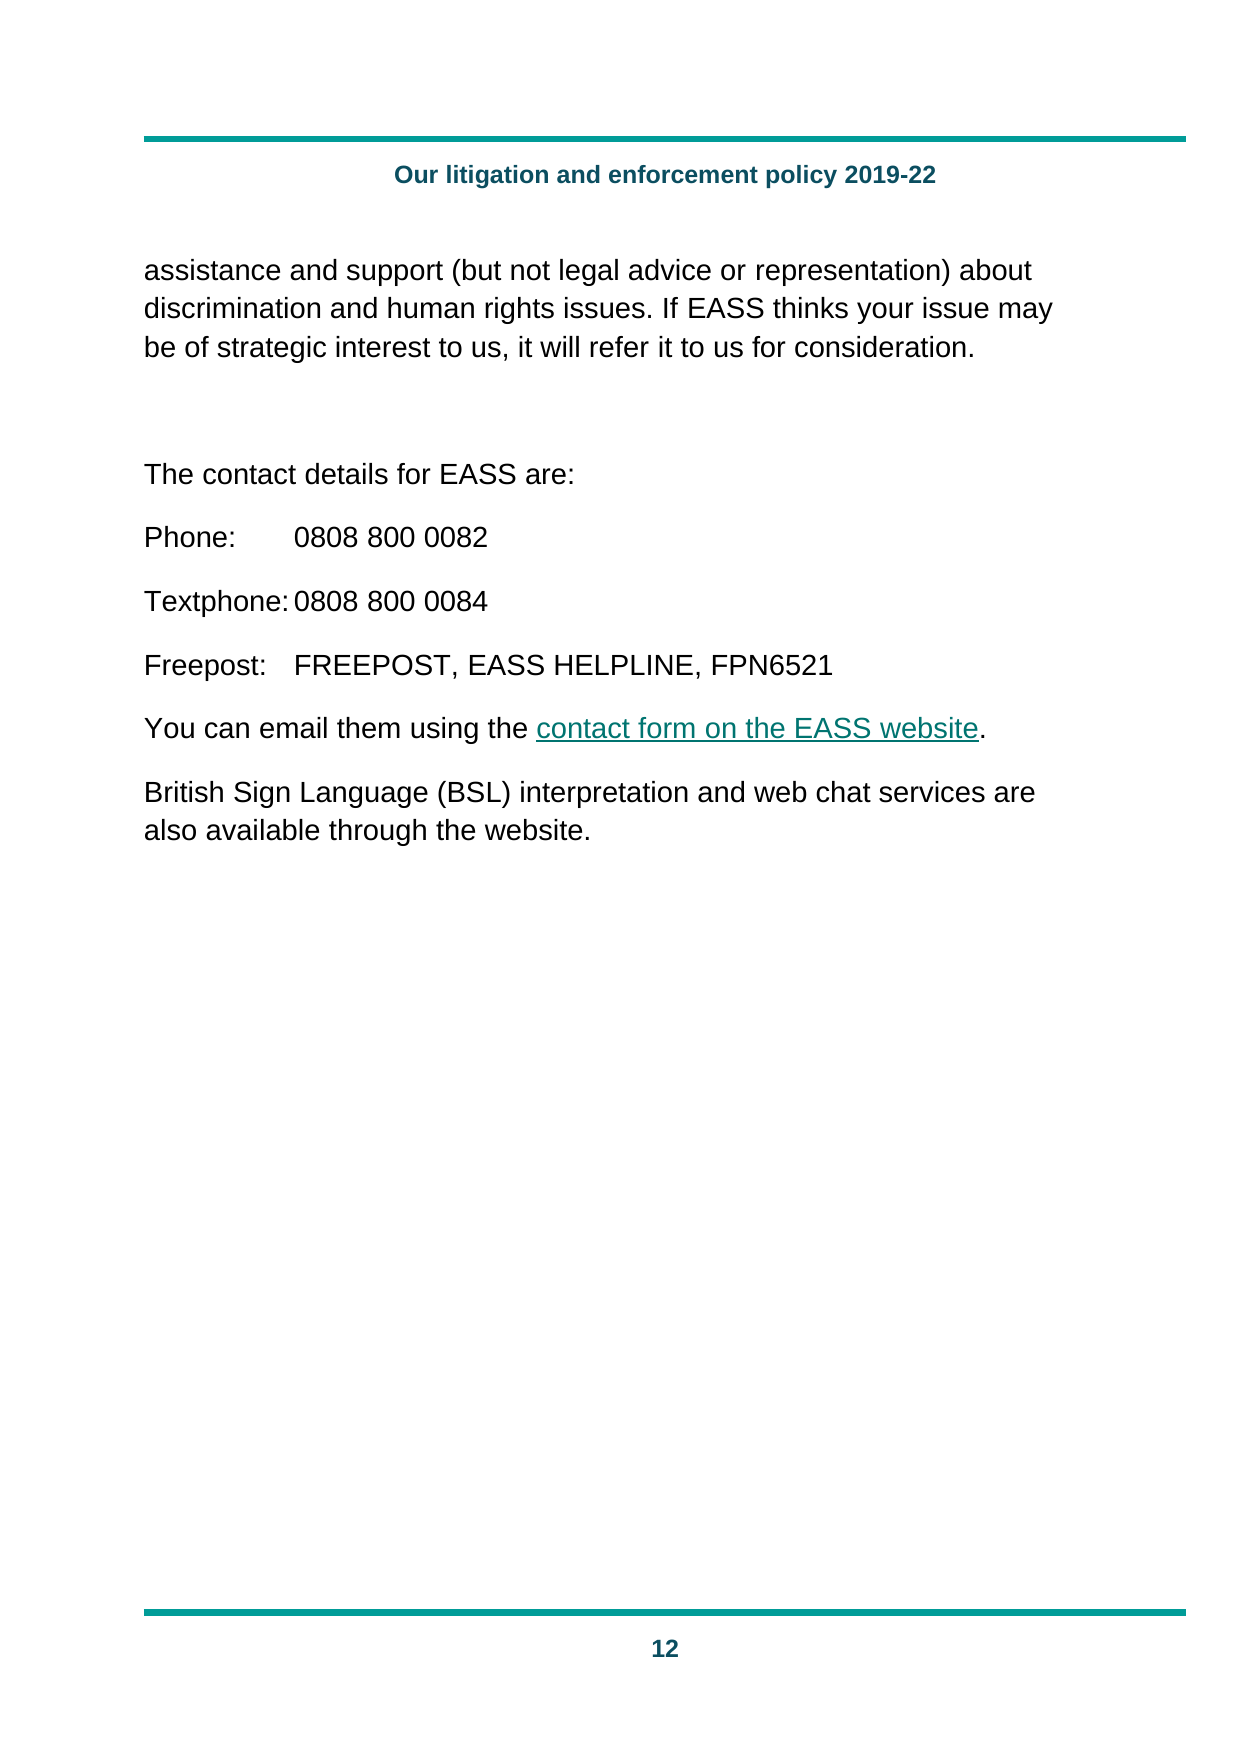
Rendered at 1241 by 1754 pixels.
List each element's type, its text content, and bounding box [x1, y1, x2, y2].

text Phone: 0808 800 0082 [144, 521, 1063, 554]
text The contact details for EASS are: [144, 457, 1063, 491]
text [144, 253, 1063, 363]
text Freepost: FREEPOST, EASS HELPLINE, FPN6521 [144, 648, 1063, 681]
text Textphone: 0808 800 0084 [144, 584, 1063, 618]
text You can email them using the contact form on the EASS website. [144, 711, 1063, 745]
text British Sign Language (BSL) interpretation and web chat services are also available through the website. [144, 775, 1063, 847]
